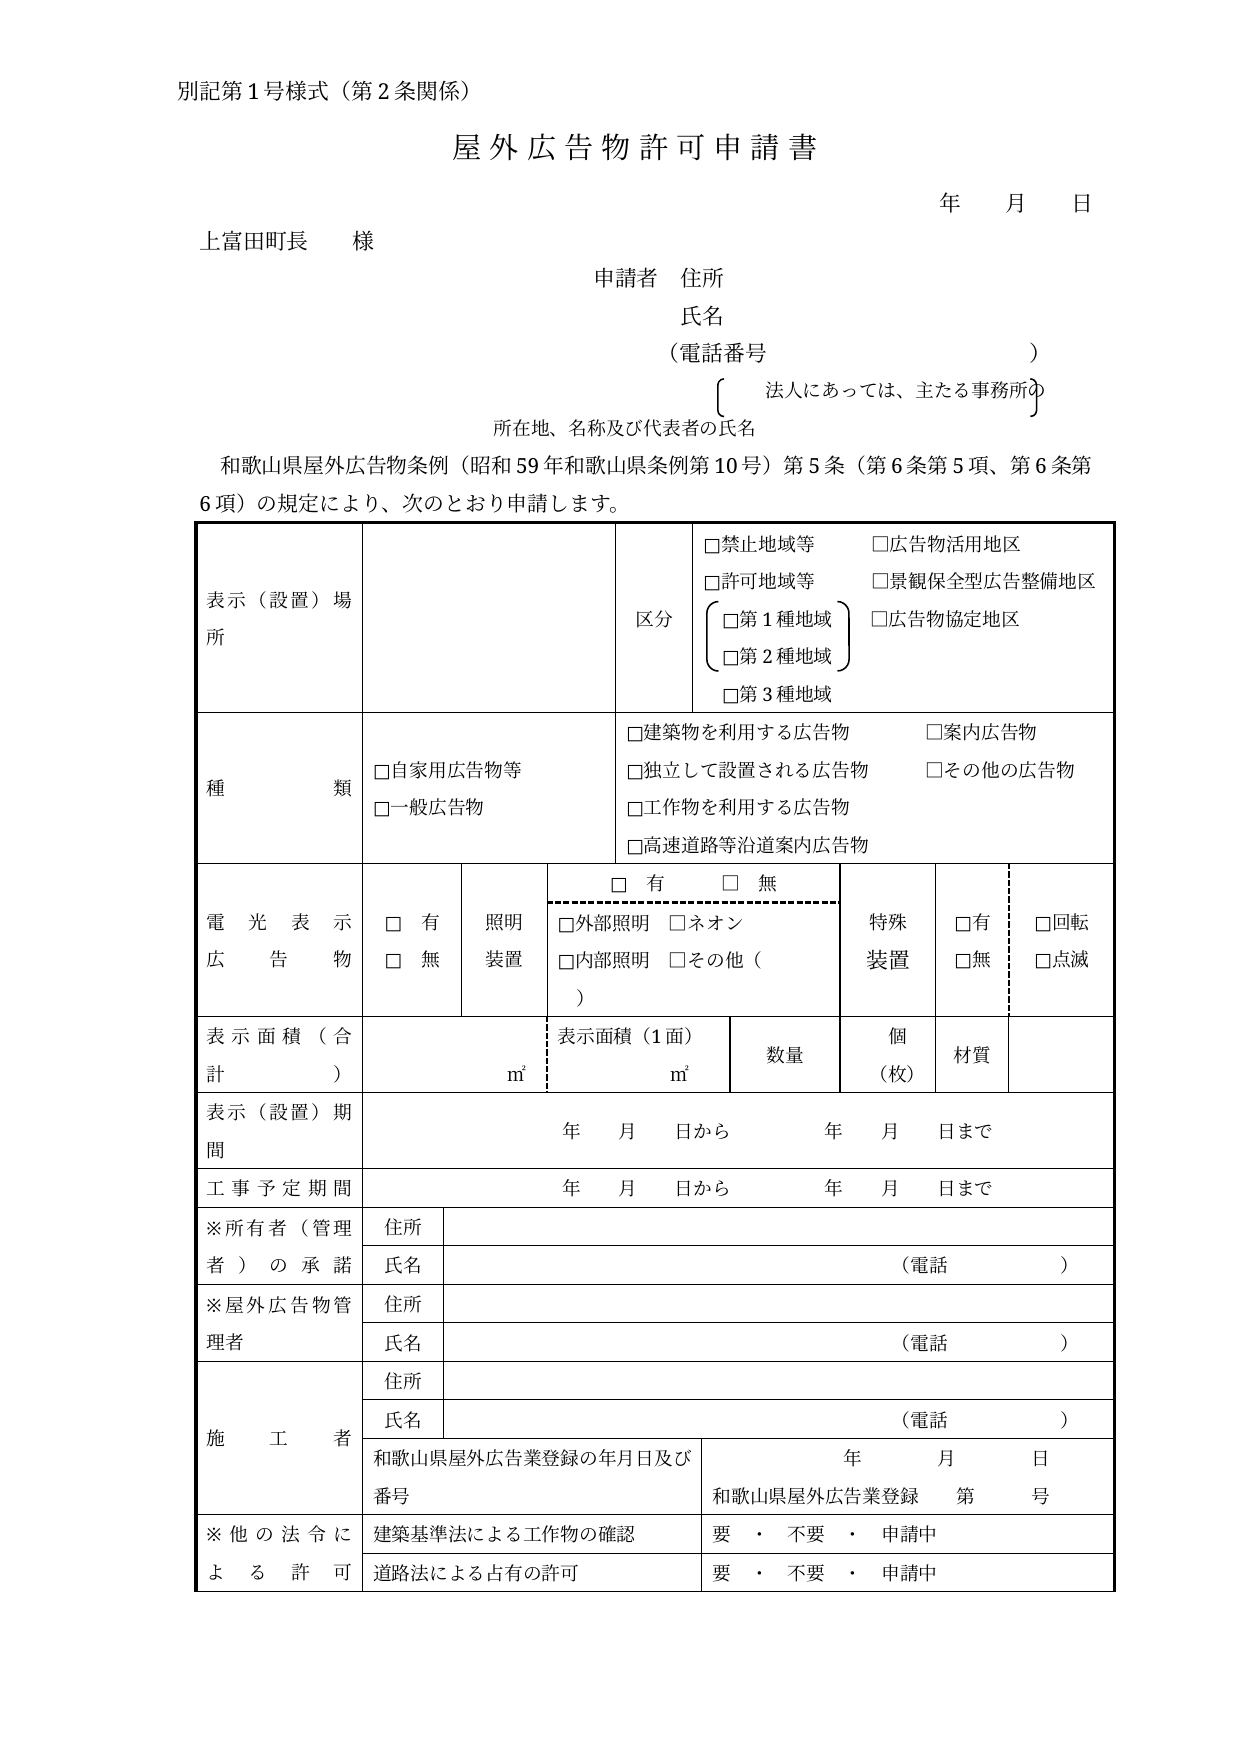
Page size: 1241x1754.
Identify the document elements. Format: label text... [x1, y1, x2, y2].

table_cell 和歌山県屋外広告業登録の年月日及び番号 [363, 1439, 701, 1514]
table_cell ※他の法令に よる許可 [198, 1515, 362, 1591]
table_cell ㎡ [363, 1017, 547, 1092]
table_cell □有 □無 [936, 864, 1009, 1016]
table_cell 表示面積（1面） ㎡ [547, 1017, 729, 1092]
table_header 区分 [616, 524, 692, 712]
table_cell [1009, 1017, 1113, 1092]
table_cell □ 有 □ 無 [548, 864, 839, 901]
table_cell □ 有 □ 無 [363, 864, 461, 1016]
table_cell 年 月 日から 年 月 日まで [363, 1169, 1113, 1207]
table_cell 数量 [731, 1017, 839, 1092]
table_cell ※所有者（管理者）の承諾 [198, 1208, 362, 1284]
table_cell 住所 [363, 1208, 443, 1245]
table_cell ※屋外広告物管理者 [198, 1285, 362, 1361]
text 法人にあっては、主たる事務所の 所在地、名称及び代表者の氏名 [177, 371, 1072, 446]
text 氏名 [177, 296, 1092, 334]
table_cell [444, 1208, 1113, 1245]
table_cell 表示（設置）期間 [198, 1093, 362, 1168]
text 上富田町長 様 [177, 221, 1092, 259]
table_cell 材質 [936, 1017, 1008, 1092]
table_cell 照明 装置 [462, 864, 547, 1016]
table_cell 住所 [363, 1285, 443, 1322]
table_cell （電話 ） [444, 1246, 1113, 1284]
table_cell □回転 □点滅 [1009, 864, 1113, 1016]
table_cell （電話 ） [444, 1400, 1113, 1438]
text 申請者 住所 [177, 259, 1092, 296]
table_header □禁止地域等 □広告物活用地区 □許可地域等 □景観保全型広告整備地区 □第1種地域 □広告物協定地区 □第2種地域 □第3種地域 [693, 524, 1113, 712]
table_cell 氏名 [363, 1323, 443, 1361]
table_cell 氏名 [363, 1400, 443, 1438]
table_cell 年 月 日 和歌山県屋外広告業登録 第 号 [702, 1439, 1113, 1514]
table_cell □建築物を利用する広告物 □案内広告物 □独立して設置される広告物 □その他の広告物 □工作物を利用する広告物 □高速道路等沿道案内広告物 [616, 713, 1113, 863]
table_cell □外部照明 □ネオン □内部照明 □その他（ ） [548, 901, 839, 1016]
table_cell □自家用広告物等 □一般広告物 [363, 713, 615, 863]
table_header [363, 524, 615, 712]
table_cell 工事予定期間 [198, 1169, 362, 1207]
text 和歌山県屋外広告物条例（昭和59年和歌山県条例第10号）第5条（第6条第5項、第6条第6項）の規定により、次のとおり申請します。 [199, 446, 1092, 521]
table_cell 建築基準法による工作物の確認 [363, 1515, 701, 1552]
table_cell 表示面積（合計） [198, 1017, 362, 1092]
text 年 月 日 [177, 184, 1092, 221]
text 別記第1号様式（第2条関係） [177, 71, 1092, 109]
table_cell 年 月 日から 年 月 日まで [363, 1093, 1113, 1168]
text （電話番号 ） [177, 334, 1051, 371]
table_cell 電光表示 広告物 [198, 864, 362, 1016]
table_cell 種類 [198, 713, 362, 863]
table_cell [444, 1285, 1113, 1322]
table_cell 個（枚） [841, 1017, 935, 1092]
table_cell 特殊 装置 [841, 864, 935, 1016]
table_cell [444, 1362, 1113, 1399]
text 屋外広告物許可申請書 [177, 109, 1092, 184]
table_header 表示（設置）場所 [198, 524, 362, 712]
table_cell 氏名 [363, 1246, 443, 1284]
table_cell 道路法による占有の許可 [363, 1554, 701, 1591]
table_cell 要 ・ 不要 ・ 申請中 [702, 1515, 1113, 1552]
table_cell 施工者 [198, 1362, 362, 1514]
table_cell 要 ・ 不要 ・ 申請中 [702, 1554, 1113, 1591]
table_cell 住所 [363, 1362, 443, 1399]
table_cell （電話 ） [444, 1323, 1113, 1361]
